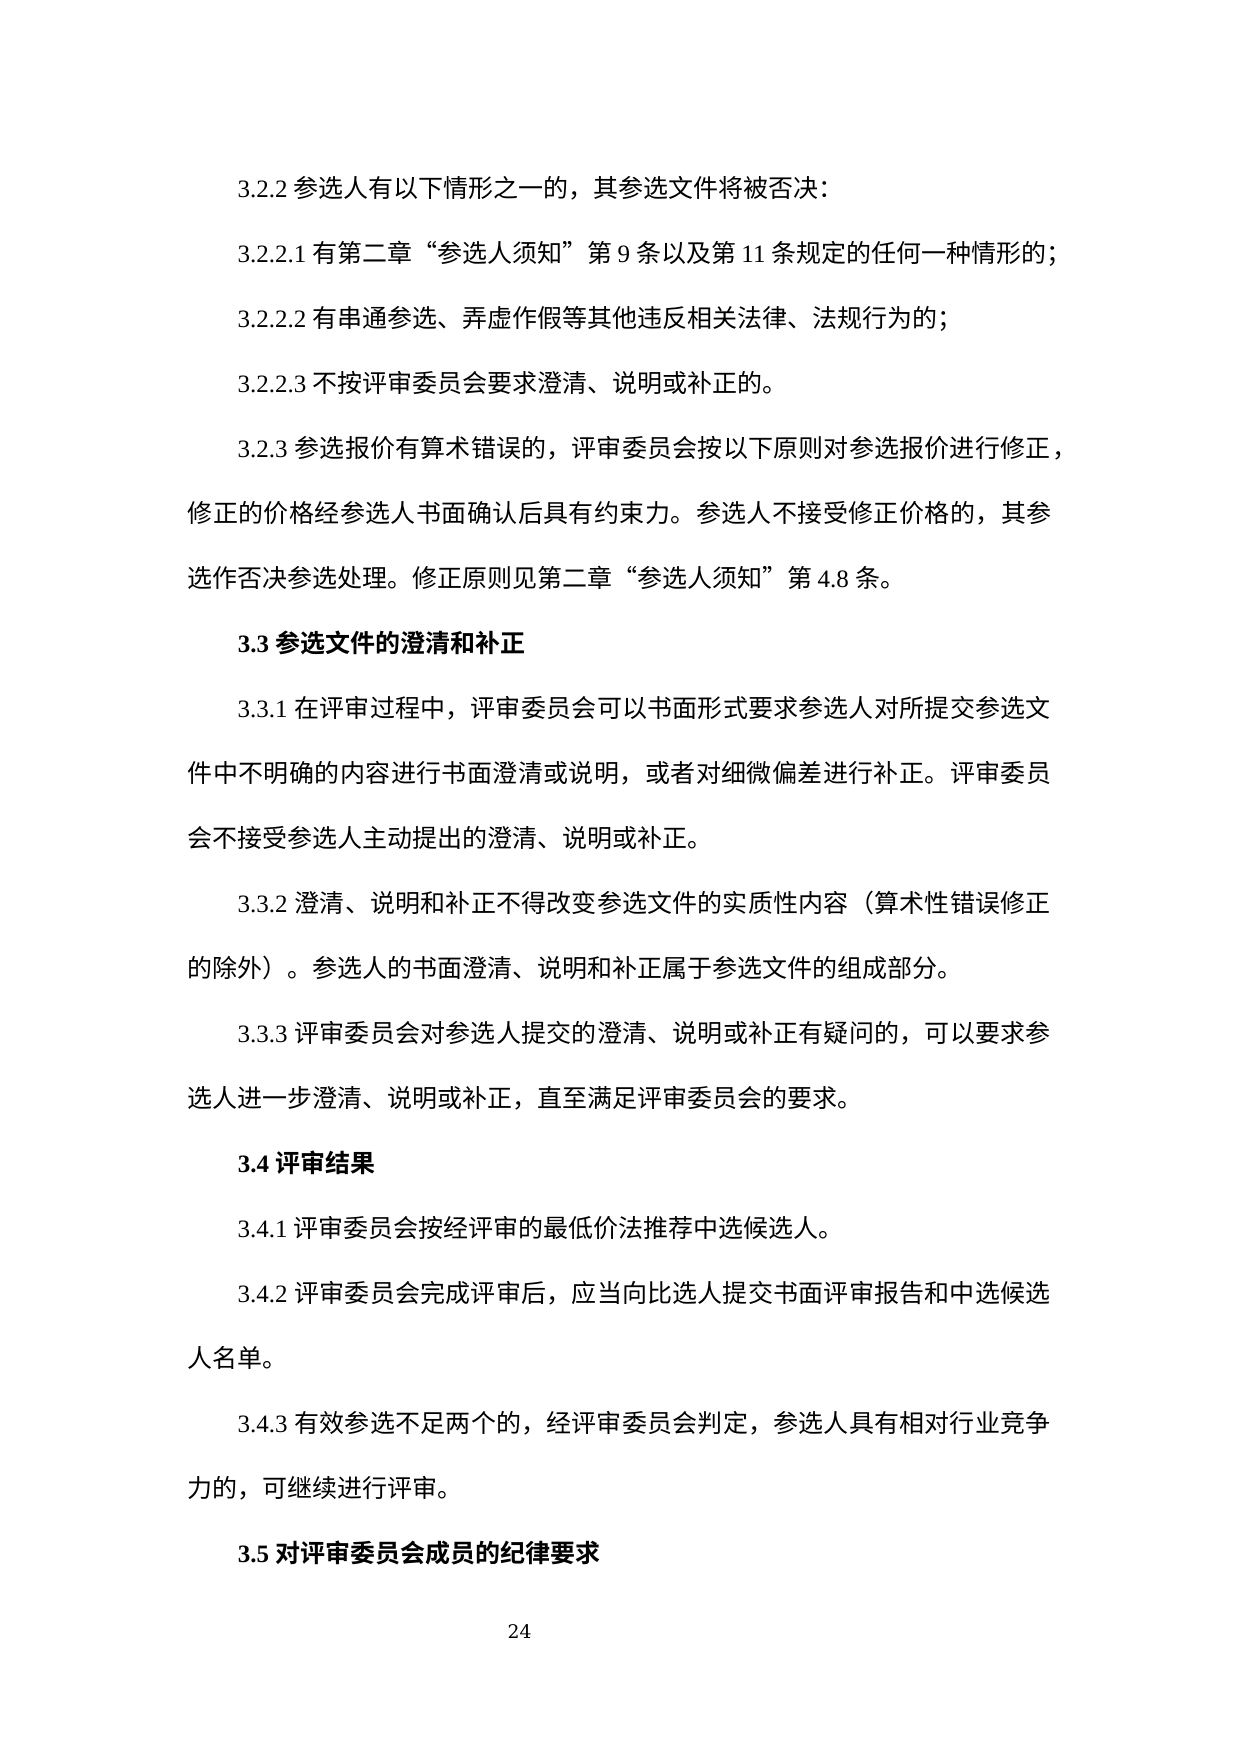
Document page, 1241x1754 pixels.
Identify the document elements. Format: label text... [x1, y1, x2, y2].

text 3.4.1 评审委员会按经评审的最低价法推荐中选候选人。 [187, 1194, 1053, 1259]
text 3.4.2 评审委员会完成评审后，应当向比选人提交书面评审报告和中选候选人名单。 [187, 1259, 1053, 1389]
subtitle 3.4 评审结果 [187, 1129, 1053, 1194]
text 3.2.3 参选报价有算术错误的，评审委员会按以下原则对参选报价进行修正，修正的价格经参选人书面确认后具有约束力。参选人不接受修正价格的，其参选作否决参选处理。修正原则见第二章“参选人须知”第4.8 条。 [187, 414, 1053, 609]
text 3.3.1 在评审过程中，评审委员会可以书面形式要求参选人对所提交参选文件中不明确的内容进行书面澄清或说明，或者对细微偏差进行补正。评审委员会不接受参选人主动提出的澄清、说明或补正。 [187, 674, 1053, 869]
text 3.2.2 参选人有以下情形之一的，其参选文件将被否决： [187, 154, 1053, 219]
text 3.2.2.2 有串通参选、弄虚作假等其他违反相关法律、法规行为的； [187, 284, 1053, 349]
text 3.4.3 有效参选不足两个的，经评审委员会判定，参选人具有相对行业竞争力的，可继续进行评审。 [187, 1389, 1053, 1519]
text 3.3.3 评审委员会对参选人提交的澄清、说明或补正有疑问的，可以要求参选人进一步澄清、说明或补正，直至满足评审委员会的要求。 [187, 999, 1053, 1129]
text 3.3.2 澄清、说明和补正不得改变参选文件的实质性内容（算术性错误修正的除外）。参选人的书面澄清、说明和补正属于参选文件的组成部分。 [187, 869, 1053, 999]
subtitle 3.5 对评审委员会成员的纪律要求 [187, 1519, 1053, 1584]
text 3.2.2.1 有第二章“参选人须知”第9 条以及第11 条规定的任何一种情形的； [187, 219, 1053, 284]
subtitle 3.3 参选文件的澄清和补正 [187, 609, 1053, 674]
text 3.2.2.3 不按评审委员会要求澄清、说明或补正的。 [187, 349, 1053, 414]
